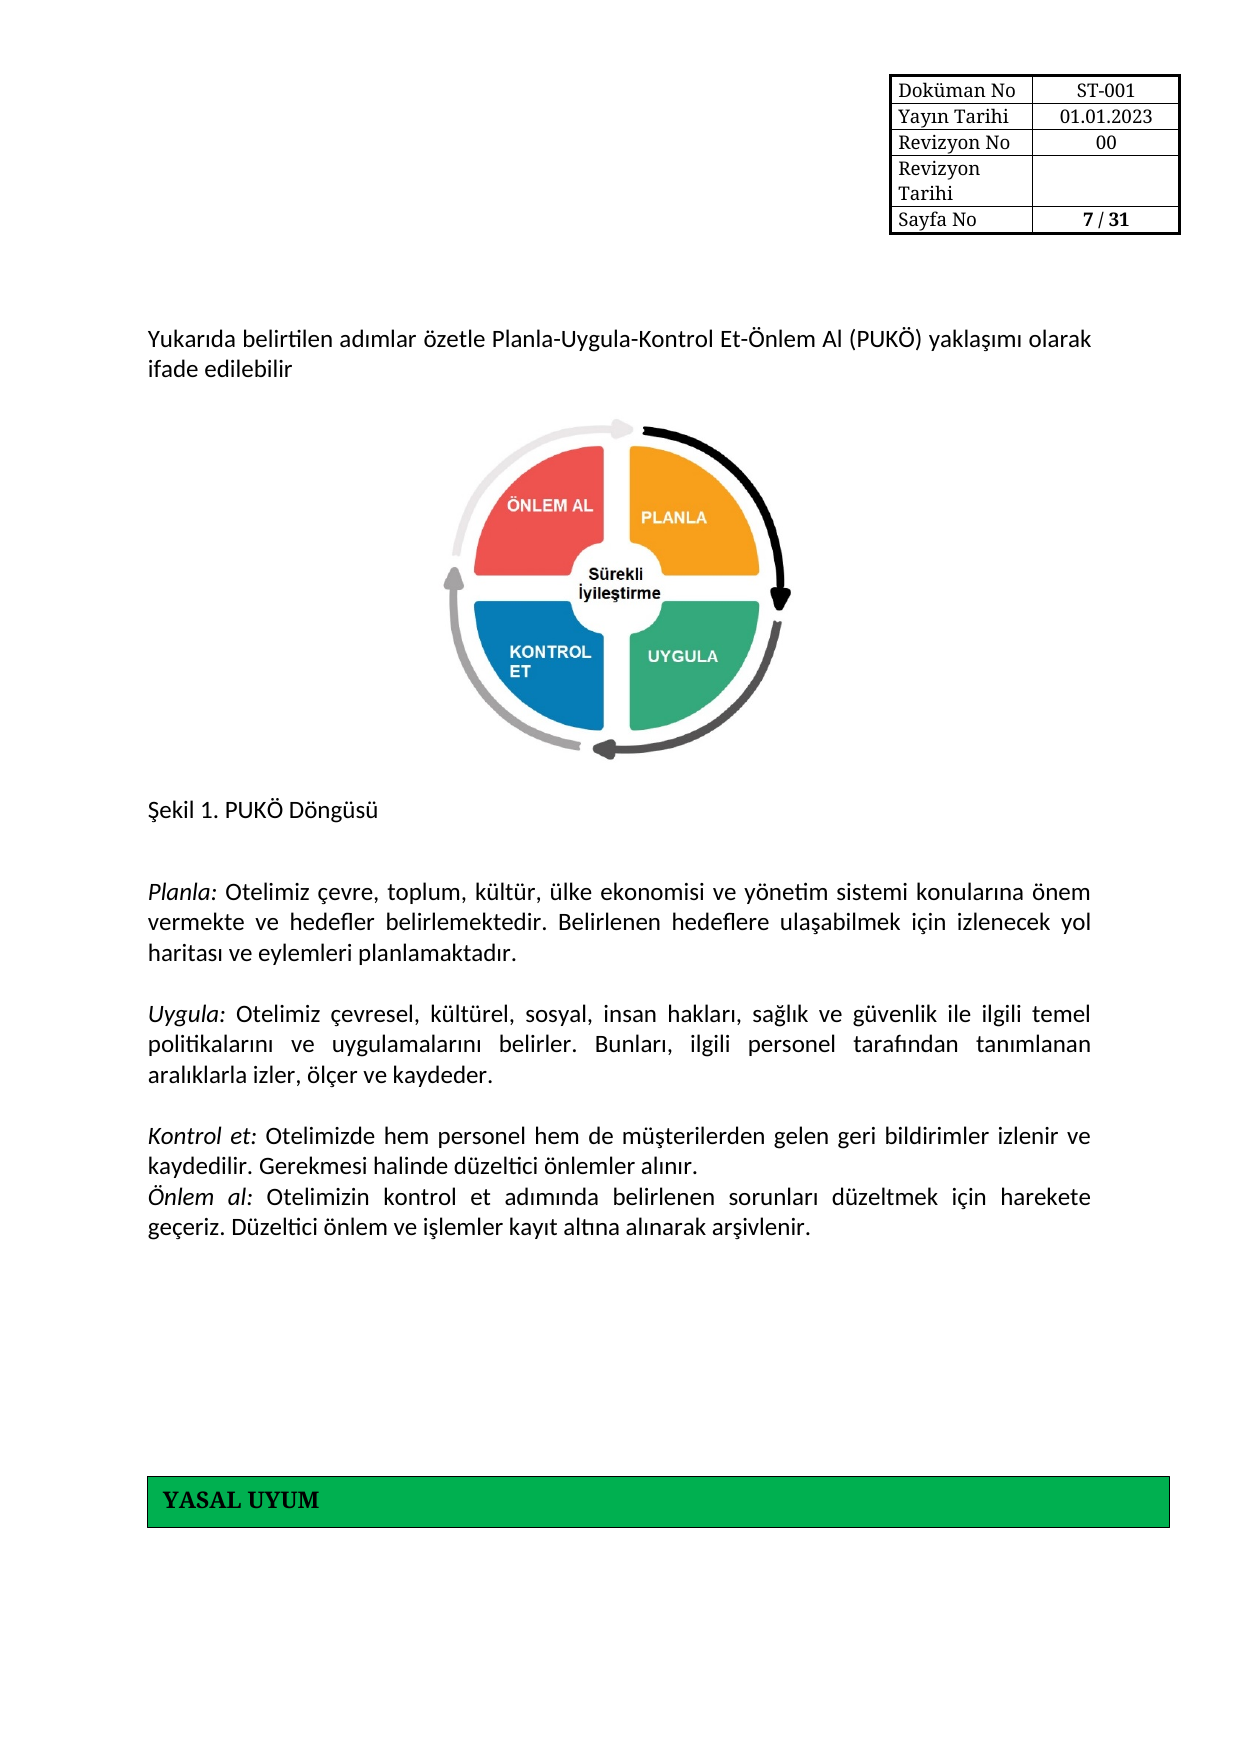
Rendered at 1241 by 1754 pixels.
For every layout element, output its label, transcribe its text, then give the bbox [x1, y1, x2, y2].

text Yukarıda belirtilen adımlar özetle Planla-Uygula-Kontrol Et-Önlem Al (PUKÖ) yaklaşımı olarak ifade edilebilir [148, 323, 1093, 384]
text Kontrol et: Otelimizde hem personel hem de müşterilerden gelen geri bildirimler izlenir ve kaydedilir. Gerekmesi halinde düzeltici önlemler alınır. [148, 1120, 1093, 1181]
text Planla: Otelimiz çevre, toplum, kültür, ülke ekonomisi ve yönetim sistemi konularına önem vermekte ve hedefler belirlemektedir. Belirlenen hedeflere ulaşabilmek için izlenecek yol haritası ve eylemleri planlamaktadır. [148, 876, 1093, 967]
text Şekil 1. PUKÖ Döngüsü [148, 794, 1093, 824]
picture [296, 383, 945, 794]
text Uygula: Otelimiz çevresel, kültürel, sosyal, insan hakları, sağlık ve güvenlik ile ilgili temel politikalarını ve uygulamalarını belirler. Bunları, ilgili personel tarafından tanımlanan aralıklarla izler, ölçer ve kaydeder. [148, 998, 1093, 1089]
text Önlem al: Otelimizin kontrol et adımında belirlenen sorunları düzeltmek için harekete geçeriz. Düzeltici önlem ve işlemler kayıt altına alınarak arşivlenir. [148, 1181, 1093, 1242]
